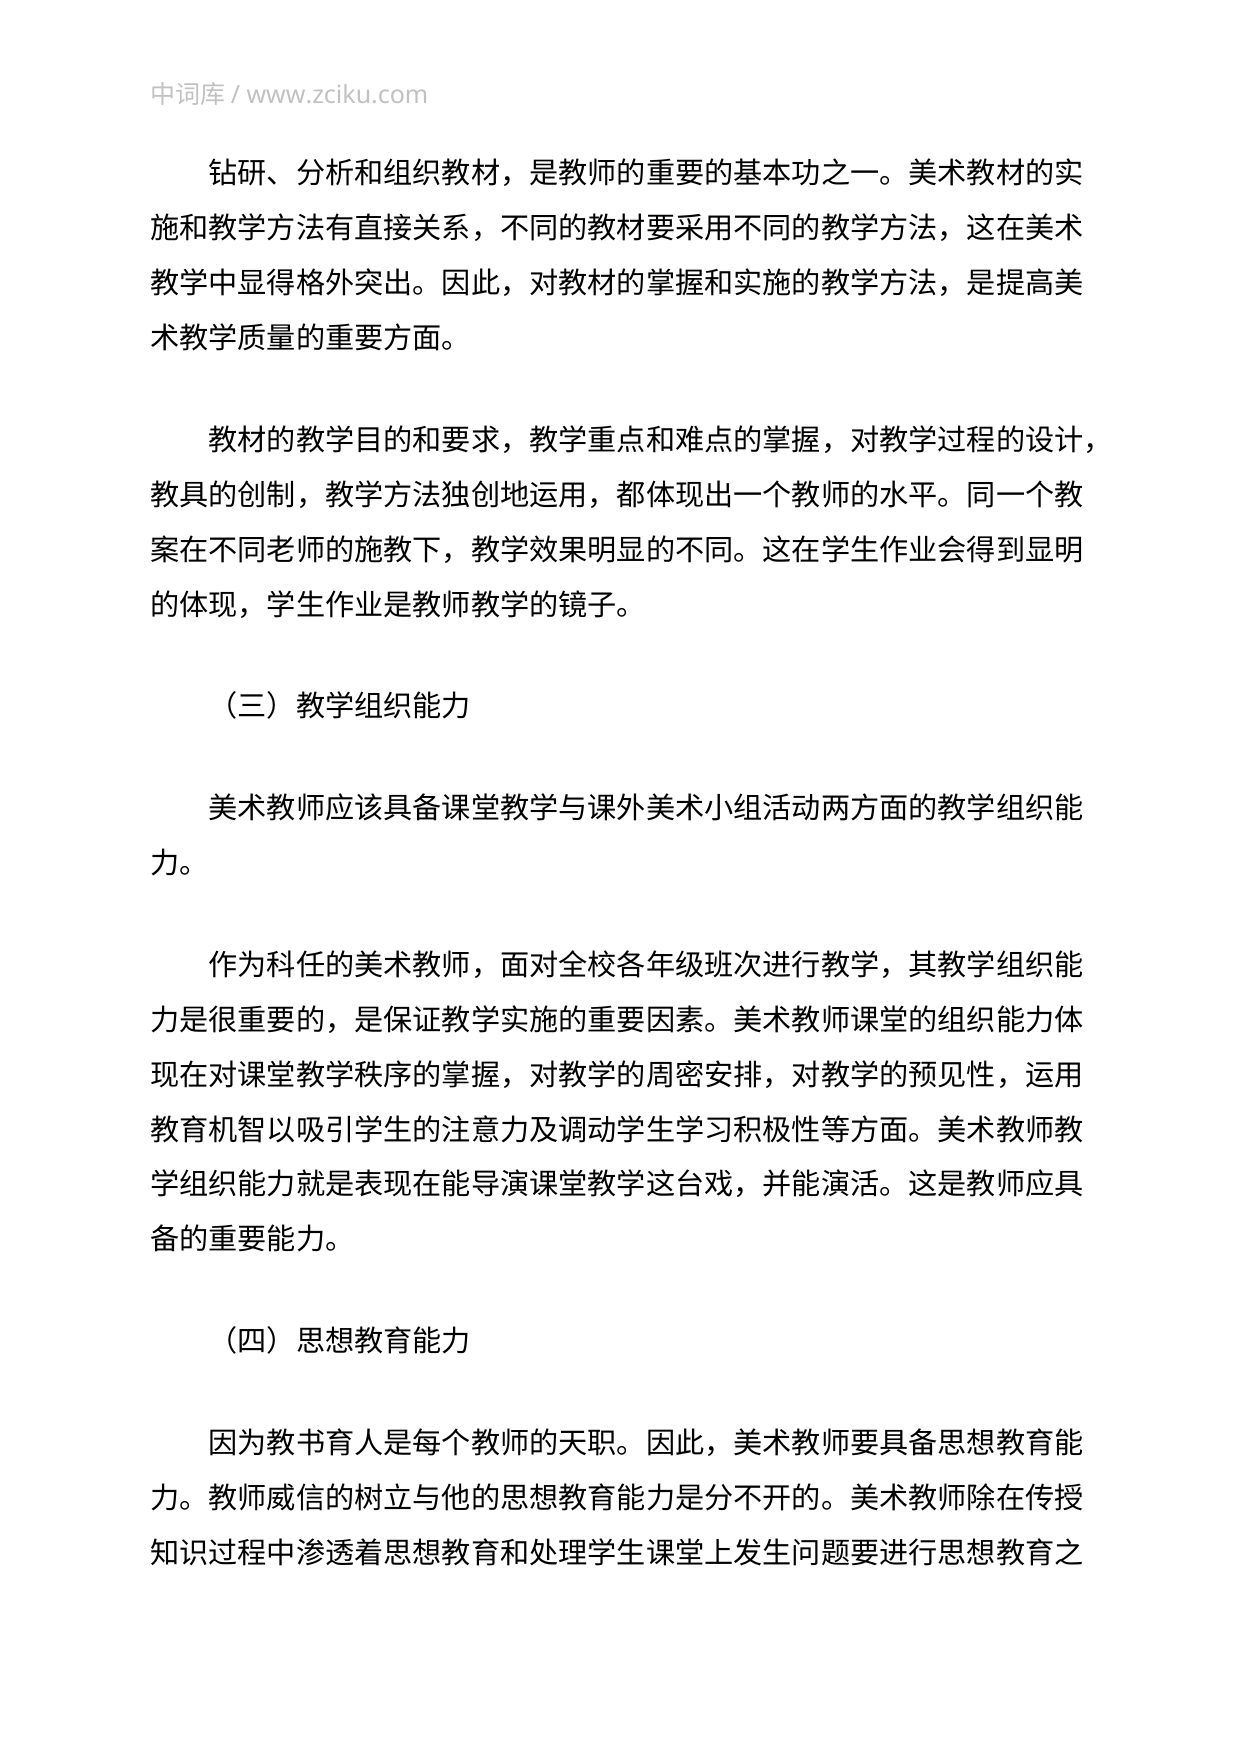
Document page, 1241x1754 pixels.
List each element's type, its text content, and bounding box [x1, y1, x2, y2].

text 钻研、分析和组织教材，是教师的重要的基本功之一。美术教材的实施和教学方法有直接关系，不同的教材要采用不同的教学方法，这在美术教学中显得格外突出。因此，对教材的掌握和实施的教学方法，是提高美术教学质量的重要方面。 [150, 150, 1090, 357]
text 美术教师应该具备课堂教学与课外美术小组活动两方面的教学组织能力。 [150, 785, 1090, 882]
text （四）思想教育能力 [150, 1318, 1090, 1360]
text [150, 1419, 1090, 1571]
text （三）教学组织能力 [150, 683, 1090, 725]
text 教材的教学目的和要求，教学重点和难点的掌握，对教学过程的设计，教具的创制，教学方法独创地运用，都体现出一个教师的水平。同一个教案在不同老师的施教下，教学效果明显的不同。这在学生作业会得到显明的体现，学生作业是教师教学的镜子。 [150, 416, 1090, 623]
text 作为科任的美术教师，面对全校各年级班次进行教学，其教学组织能力是很重要的，是保证教学实施的重要因素。美术教师课堂的组织能力体现在对课堂教学秩序的掌握，对教学的周密安排，对教学的预见性，运用教育机智以吸引学生的注意力及调动学生学习积极性等方面。美术教师教学组织能力就是表现在能导演课堂教学这台戏，并能演活。这是教师应具备的重要能力。 [150, 941, 1090, 1258]
